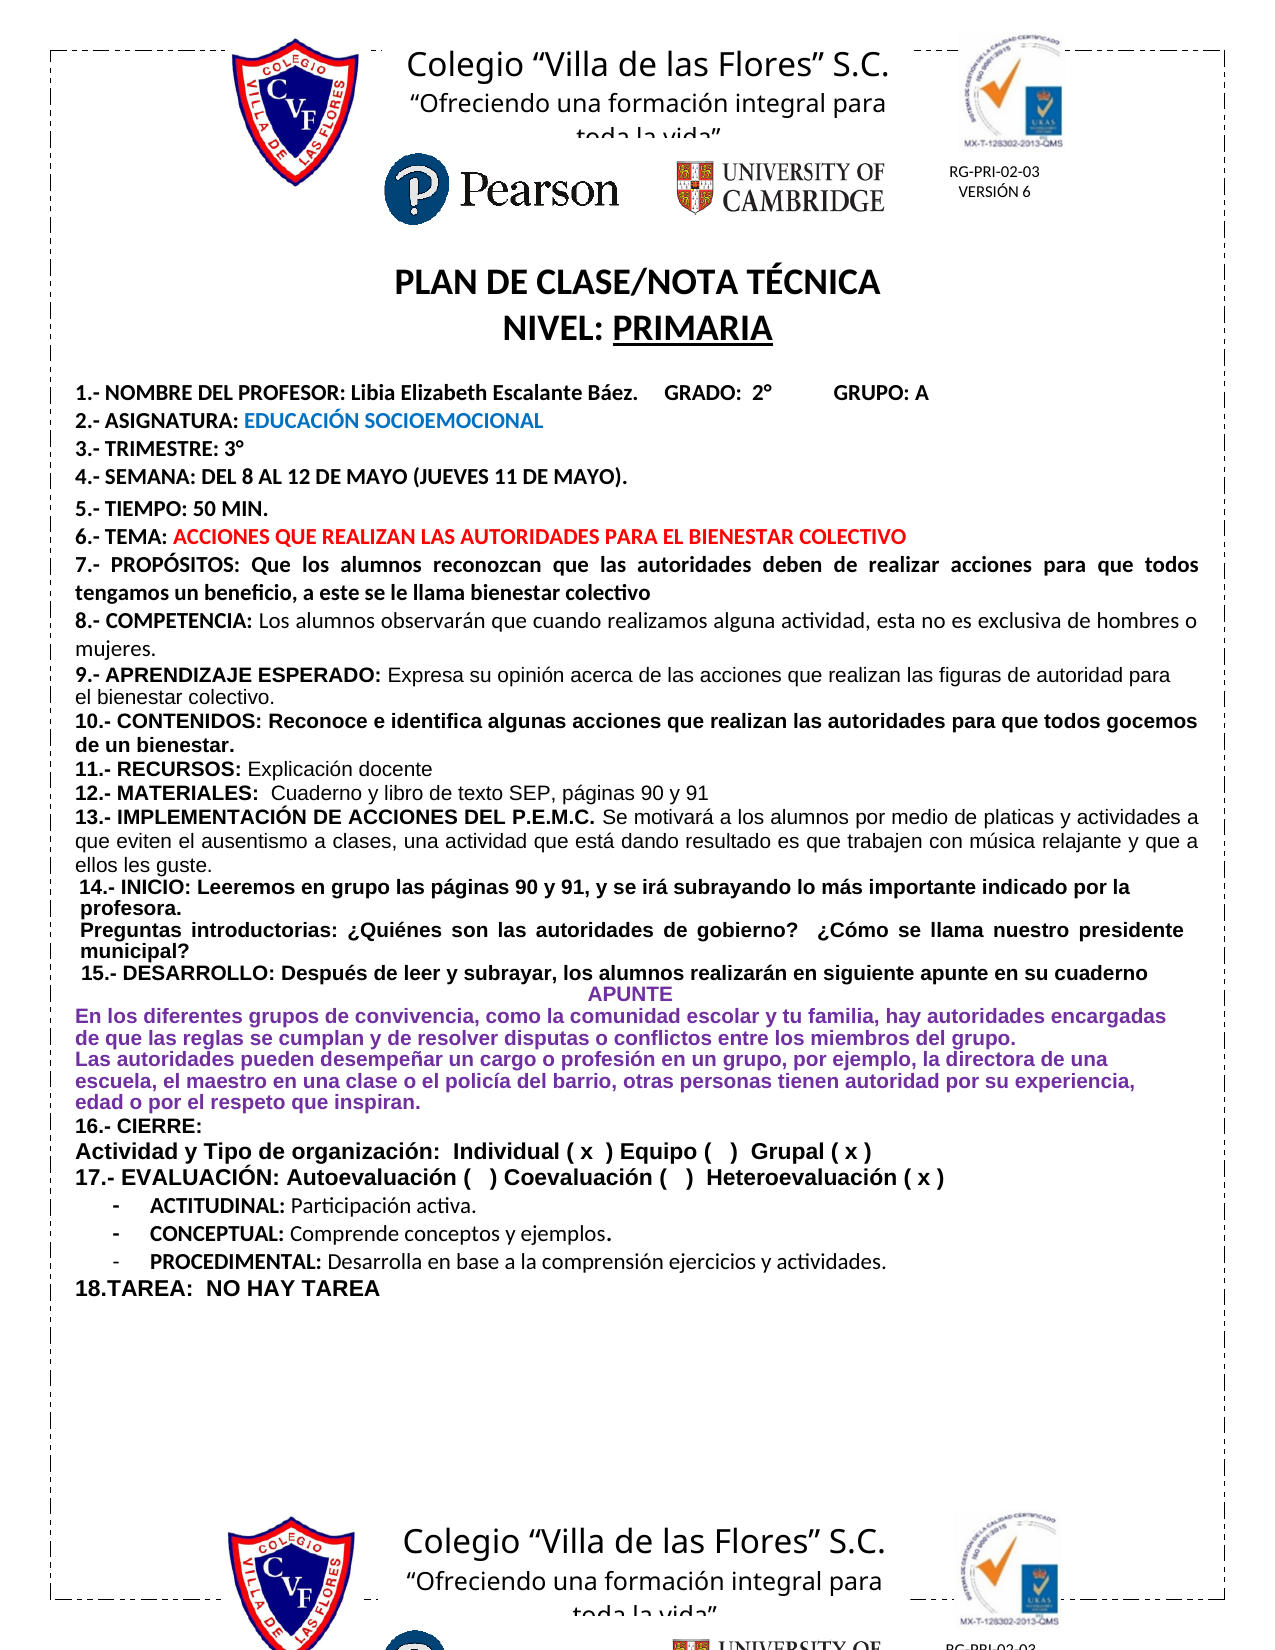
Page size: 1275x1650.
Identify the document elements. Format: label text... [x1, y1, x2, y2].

picture [221, 1512, 364, 1650]
text Preguntas introductorias: ¿Quiénes son las autoridades de gobierno? ¿Cómo se llama nuestro presidente municipal? [80, 920, 1185, 963]
picture [225, 34, 368, 191]
text 5.- TIEMPO: 50 MIN. [75, 494, 1200, 522]
list ACTITUDINAL: Participación activa. [112, 1191, 1200, 1219]
picture [377, 147, 625, 229]
picture [954, 1510, 1061, 1630]
picture [958, 32, 1065, 152]
text 18.TAREA: NO HAY TAREA [75, 1275, 1200, 1301]
text 7.- PROPÓSITOS: Que los alumnos reconozcan que las autoridades deben de realizar acciones para que todos tengamos un beneficio, a este se le llama bienestar colectivo [75, 550, 1200, 606]
text 4.- SEMANA: DEL 8 AL 12 DE MAYO (JUEVES 11 DE MAYO). [75, 462, 1200, 490]
text NIVEL: PRIMARIA [75, 304, 1200, 350]
list CONCEPTUAL: Comprende conceptos y ejemplos. [112, 1219, 1200, 1247]
text 3.- TRIMESTRE: 3° [75, 434, 1200, 462]
text 2.- ASIGNATURA: EDUCACIÓN SOCIOEMOCIONAL [75, 406, 1200, 434]
text 10.- CONTENIDOS: Reconoce e identifica algunas acciones que realizan las autoridades para que todos gocemos de un bienestar. [75, 709, 1200, 757]
text Actividad y Tipo de organización: Individual ( x ) Equipo ( ) Grupal ( x ) [75, 1138, 1200, 1164]
text 17.- EVALUACIÓN: Autoevaluación ( ) Coevaluación ( ) Heteroevaluación ( x ) [75, 1164, 1200, 1191]
text 13.- IMPLEMENTACIÓN DE ACCIONES DEL P.E.M.C. Se motivará a los alumnos por medio de platicas y actividades a que eviten el ausentismo a clases, una actividad que está dando resultado es que trabajen con música relajante y que a ellos les guste. [75, 805, 1200, 877]
text Las autoridades pueden desempeñar un cargo o profesión en un grupo, por ejemplo, la directora de una escuela, el maestro en una clase o el policía del barrio, otras personas tienen autoridad por su experiencia, edad o por el respeto que inspiran. [75, 1049, 1185, 1114]
text 9.- APRENDIZAJE ESPERADO: Expresa su opinión acerca de las acciones que realizan las figuras de autoridad para el bienestar colectivo. [75, 662, 1183, 709]
text 15.- DESARROLLO: Después de leer y subrayar, los alumnos realizarán en siguiente apunte en su cuaderno [75, 963, 1185, 985]
text APUNTE [75, 985, 1185, 1006]
text En los diferentes grupos de convivencia, como la comunidad escolar y tu familia, hay autoridades encargadas de que las reglas se cumplan y de resolver disputas o conflictos entre los miembros del grupo. [75, 1006, 1185, 1049]
list PROCEDIMENTAL: Desarrolla en base a la comprensión ejercicios y actividades. [112, 1247, 1200, 1275]
text 11.- RECURSOS: Explicación docente [75, 757, 1200, 781]
text 14.- INICIO: Leeremos en grupo las páginas 90 y 91, y se irá subrayando lo más importante indicado por la profesora. [79, 877, 1200, 920]
text 12.- MATERIALES: Cuaderno y libro de texto SEP, páginas 90 y 91 [75, 781, 1200, 805]
text 6.- TEMA: ACCIONES QUE REALIZAN LAS AUTORIDADES PARA EL BIENESTAR COLECTIVO [75, 522, 1200, 550]
text 8.- COMPETENCIA: Los alumnos observarán que cuando realizamos alguna actividad, esta no es exclusiva de hombres o mujeres. [75, 606, 1200, 662]
text 1.- NOMBRE DEL PROFESOR: Libia Elizabeth Escalante Báez. GRADO: 2° GRUPO: A [75, 378, 1200, 406]
picture [373, 1624, 622, 1650]
text PLAN DE CLASE/NOTA TÉCNICA [75, 258, 1200, 304]
text 16.- CIERRE: [75, 1114, 1200, 1138]
